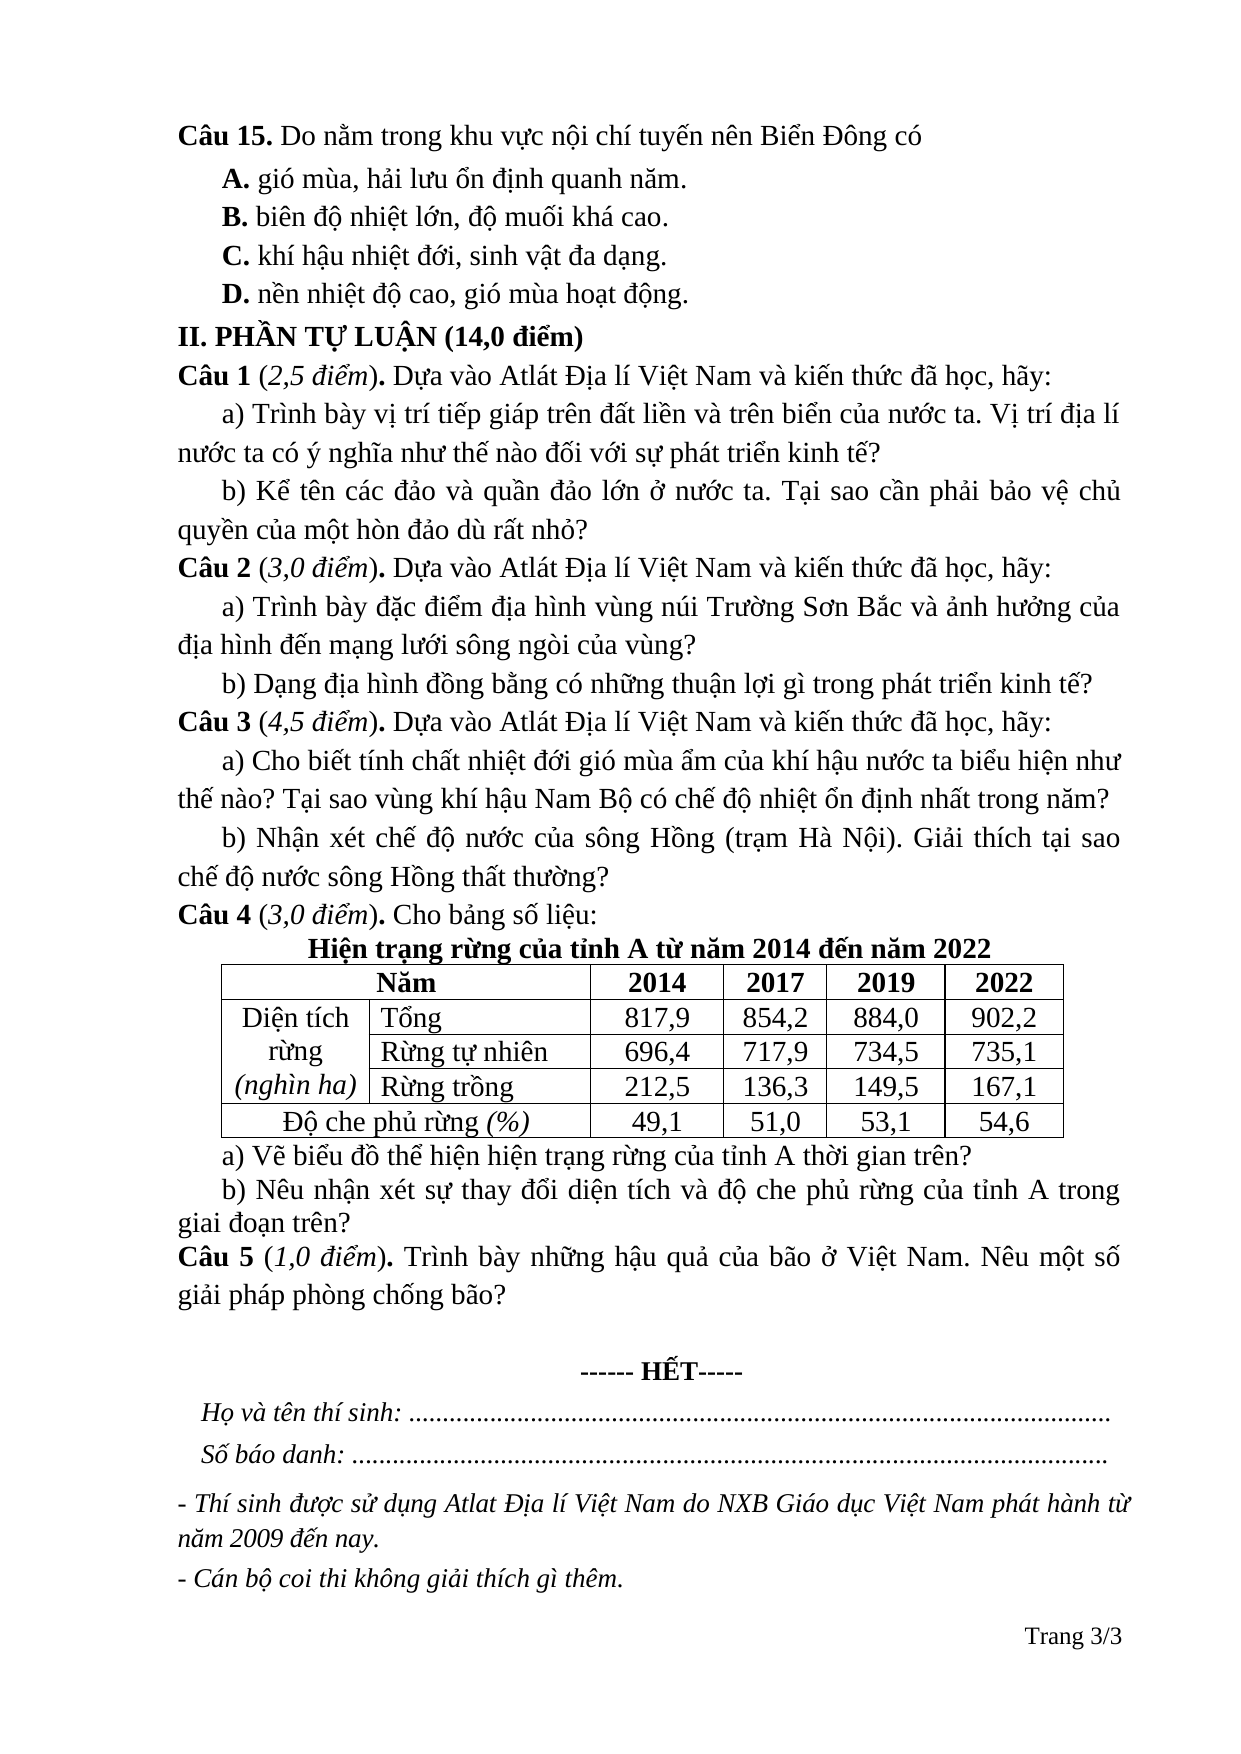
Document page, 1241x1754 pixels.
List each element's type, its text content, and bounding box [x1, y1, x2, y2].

table_cell Rừng tự nhiên [370, 1035, 590, 1068]
text - Cán bộ coi thi không giải thích gì thêm. [177, 1562, 1122, 1593]
text C. khí hậu nhiệt đới, sinh vật đa dạng. [177, 238, 1122, 271]
table_header 2017 [724, 965, 826, 999]
text b) Dạng địa hình đồng bằng có những thuận lợi gì trong phát triển kinh tế? [177, 666, 1122, 699]
table_cell 51,0 [724, 1104, 826, 1137]
text Hiện trạng rừng của tỉnh A từ năm 2014 đến năm 2022 [177, 931, 1122, 964]
table_cell 884,0 [827, 1000, 944, 1033]
text b) Kể tên các đảo và quần đảo lớn ở nước ta. Tại sao cần phải bảo vệ chủ quyền của một hòn đảo dù rất nhỏ? [177, 473, 1122, 545]
table_cell Diện tích rừng (nghìn ha) [222, 1000, 369, 1103]
text Câu 15. Do nằm trong khu vực nội chí tuyến nên Biển Đông có [177, 118, 1122, 152]
text Số báo danh: ................................................................................................................ [201, 1438, 1122, 1470]
table_cell 817,9 [591, 1000, 723, 1033]
text A. gió mùa, hải lưu ổn định quanh năm. [177, 161, 1122, 194]
text a) Trình bày đặc điểm địa hình vùng núi Trường Sơn Bắc và ảnh hưởng của địa hình đến mạng lưới sông ngòi của vùng? [177, 589, 1122, 661]
text a) Cho biết tính chất nhiệt đới gió mùa ẩm của khí hậu nước ta biểu hiện như thế nào? Tại sao vùng khí hậu Nam Bộ có chế độ nhiệt ổn định nhất trong năm? [177, 743, 1122, 815]
table_header 2014 [591, 965, 723, 999]
text ------ HẾT----- [201, 1354, 1122, 1386]
table_cell 149,5 [827, 1069, 944, 1103]
table_cell 902,2 [946, 1000, 1063, 1033]
table_cell 735,1 [946, 1035, 1063, 1068]
text Câu 4 (3,0 điểm). Cho bảng số liệu: [177, 897, 1122, 931]
table_header Năm [222, 965, 590, 999]
text b) Nêu nhận xét sự thay đổi diện tích và độ che phủ rừng của tỉnh A trong giai đoạn trên? [177, 1172, 1122, 1239]
table_cell 136,3 [724, 1069, 826, 1103]
table_cell Độ che phủ rừng (%) [222, 1104, 590, 1137]
table_cell 49,1 [591, 1104, 723, 1137]
text Câu 3 (4,5 điểm). Dựa vào Atlát Địa lí Việt Nam và kiến thức đã học, hãy: [177, 704, 1122, 738]
text Câu 1 (2,5 điểm). Dựa vào Atlát Địa lí Việt Nam và kiến thức đã học, hãy: [177, 358, 1122, 391]
table_cell 167,1 [946, 1069, 1063, 1103]
text B. biên độ nhiệt lớn, độ muối khá cao. [177, 199, 1122, 233]
table_cell 696,4 [591, 1035, 723, 1068]
text Họ và tên thí sinh: ........................................................................................................ [201, 1397, 1122, 1428]
text a) Vẽ biểu đồ thể hiện hiện trạng rừng của tỉnh A thời gian trên? [177, 1138, 1122, 1172]
text D. nền nhiệt độ cao, gió mùa hoạt động. [177, 276, 1122, 310]
table_cell Tổng [370, 1000, 590, 1033]
text II. PHẦN TỰ LUẬN (14,0 điểm) [177, 319, 1122, 353]
table_cell 212,5 [591, 1069, 723, 1103]
text - Thí sinh được sử dụng Atlat Địa lí Việt Nam do NXB Giáo dục Việt Nam phát hành từ năm 2009 đến nay. [177, 1487, 1131, 1554]
table_cell 717,9 [724, 1035, 826, 1068]
table_cell 854,2 [724, 1000, 826, 1033]
text Câu 2 (3,0 điểm). Dựa vào Atlát Địa lí Việt Nam và kiến thức đã học, hãy: [177, 550, 1122, 584]
table_header 2019 [827, 965, 944, 999]
table_cell 54,6 [946, 1104, 1063, 1137]
table_header 2022 [946, 965, 1063, 999]
table_cell 53,1 [827, 1104, 944, 1137]
table_cell 734,5 [827, 1035, 944, 1068]
table_cell Rừng trồng [370, 1069, 590, 1103]
text Câu 5 (1,0 điểm). Trình bày những hậu quả của bão ở Việt Nam. Nêu một số giải pháp phòng chống bão? [177, 1239, 1122, 1311]
text a) Trình bày vị trí tiếp giáp trên đất liền và trên biển của nước ta. Vị trí địa lí nước ta có ý nghĩa như thế nào đối với sự phát triển kinh tế? [177, 396, 1122, 468]
text b) Nhận xét chế độ nước của sông Hồng (trạm Hà Nội). Giải thích tại sao chế độ nước sông Hồng thất thường? [177, 820, 1122, 892]
